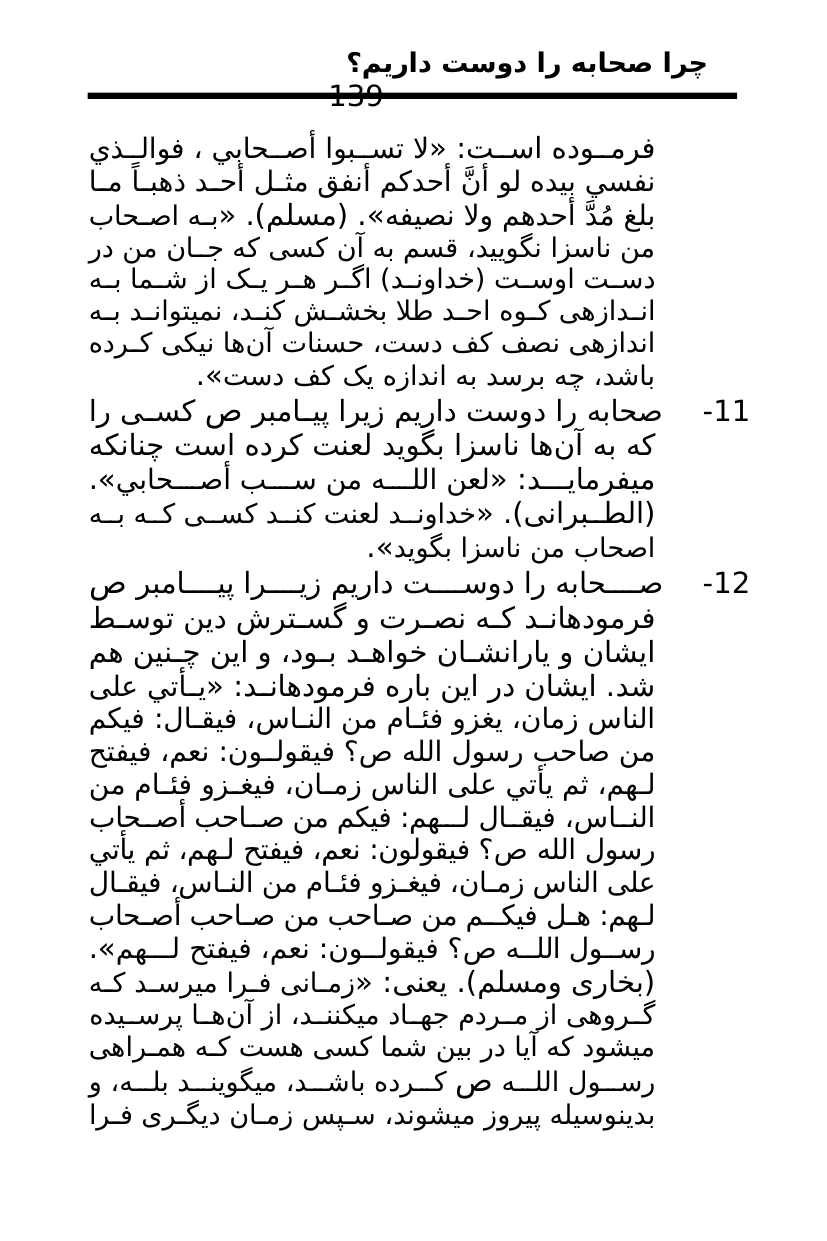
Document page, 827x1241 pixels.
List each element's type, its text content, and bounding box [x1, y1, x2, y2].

list صحابه را دوست داریم زیرا پیامبر ص کسی را که به آن‌ها ناسزا بگوید لعنت کرده است چنانکه می‏فرماید: «لعن الله من سب أصحابي». (الطبرانی). «خداوند لعنت کند کسی که به اصحاب من ناسزا بگوید». [89, 392, 703, 564]
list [89, 132, 703, 392]
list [89, 564, 703, 1131]
